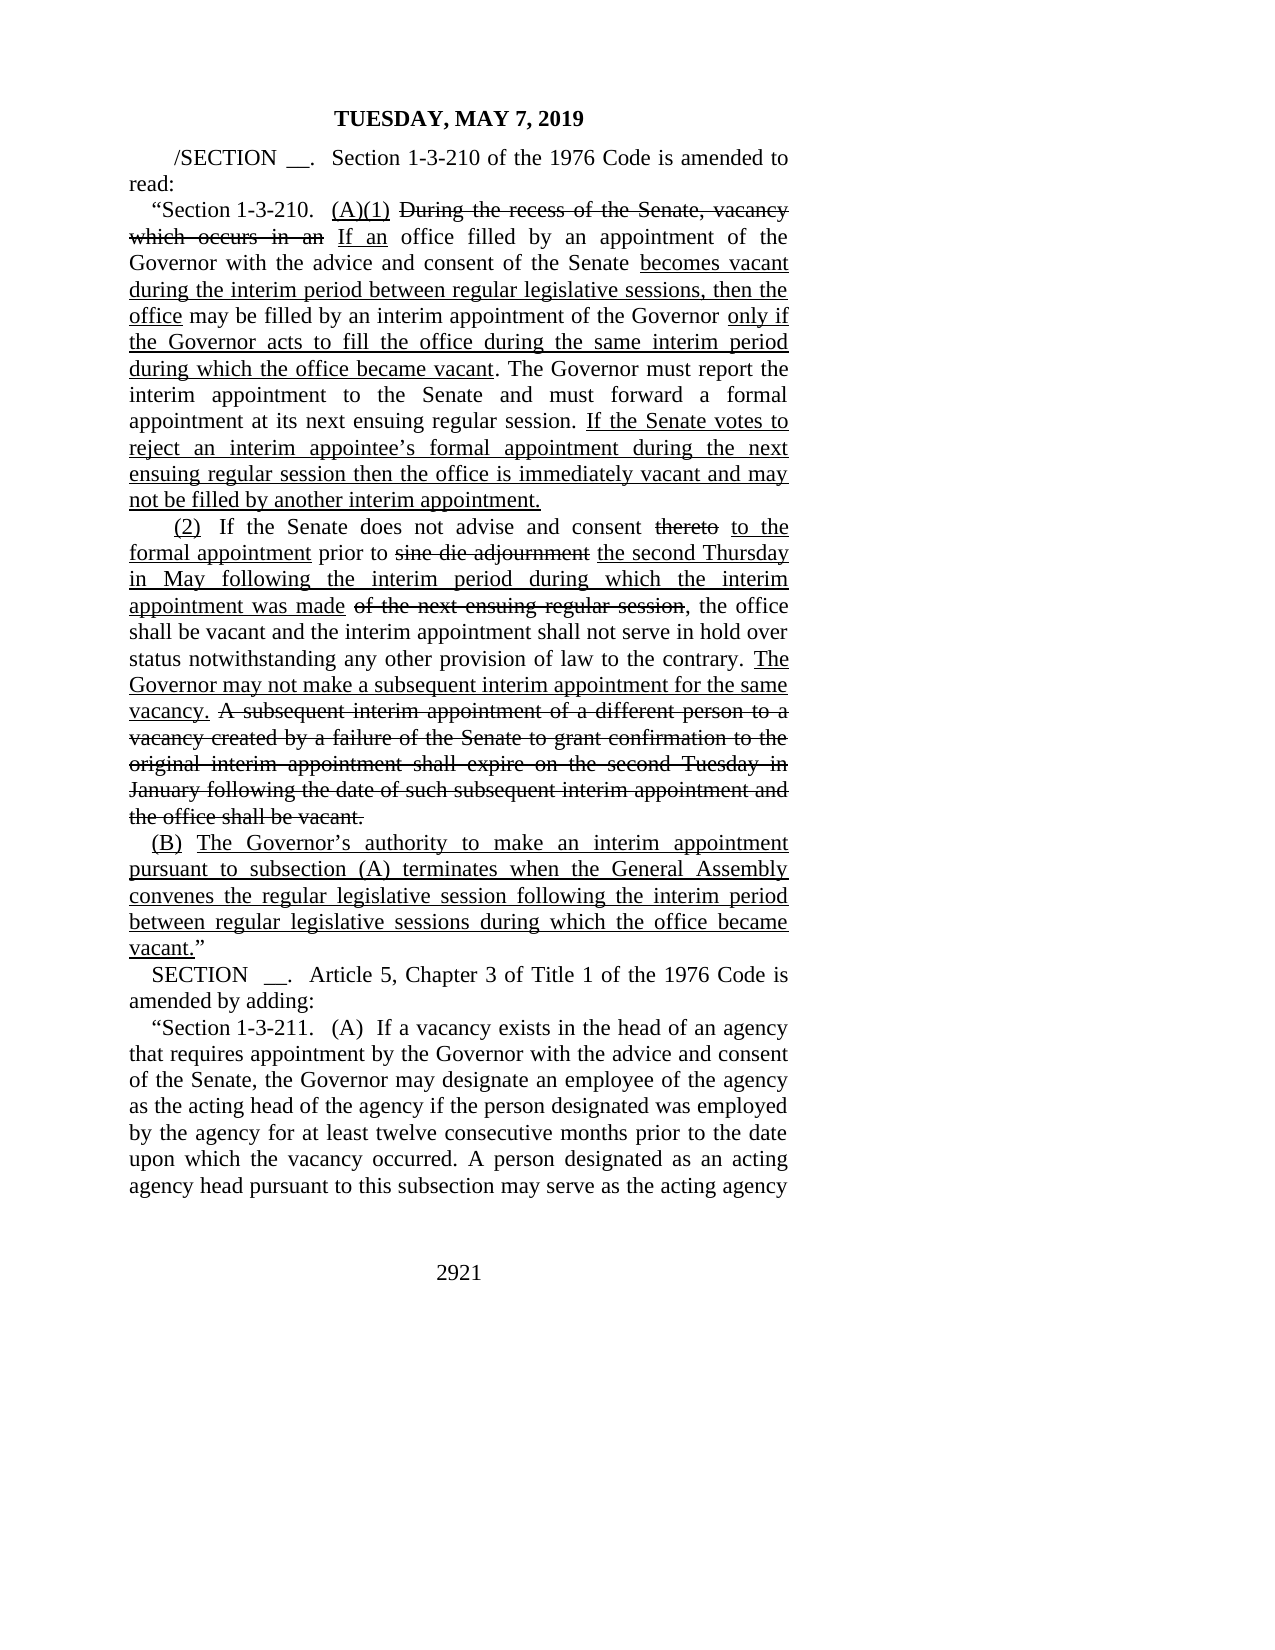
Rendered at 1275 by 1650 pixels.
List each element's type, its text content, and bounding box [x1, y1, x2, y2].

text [129, 1013, 789, 1198]
text (B) The Governor’s authority to make an interim appointment pursuant to subsection (A) terminates when the General Assembly convenes the regular legislative session following the interim period between regular legislative sessions during which the office became vacant.” [129, 906, 789, 931]
text (2) If the Senate does not advise and consent thereto to the formal appointment prior to sine die adjournment the second Thursday in May following the interim period during which the interim appointment was made of the next ensuing regular session, the office shall be vacant and the interim appointment shall not serve in hold over status notwithstanding any other provision of law to the contrary. The Governor may not make a subsequent interim appointment for the same vacancy. A subsequent interim appointment of a different person to a vacancy created by a failure of the Senate to grant confirmation to the original interim appointment shall expire on the second Tuesday in January following the date of such subsequent interim appointment and the office shall be vacant. [129, 590, 789, 791]
text (2) If the Senate does not advise and consent thereto to the formal appointment prior to sine die adjournment the second Thursday in May following the interim period during which the interim appointment was made of the next ensuing regular session, the office shall be vacant and the interim appointment shall not serve in hold over status notwithstanding any other provision of law to the contrary. The Governor may not make a subsequent interim appointment for the same vacancy. A subsequent interim appointment of a different person to a vacancy created by a failure of the Senate to grant confirmation to the original interim appointment shall expire on the second Tuesday in January following the date of such subsequent interim appointment and the office shall be vacant. [129, 513, 789, 588]
text “Section 1-3-210. (A)(1) During the recess of the Senate, vacancy which occurs in an If an office filled by an appointment of the Governor with the advice and consent of the Senate becomes vacant during the interim period between regular legislative sessions, then the office may be filled by an interim appointment of the Governor only if the Governor acts to fill the office during the same interim period during which the office became vacant. The Governor must report the interim appointment to the Senate and must forward a formal appointment at its next ensuing regular session. If the Senate votes to reject an interim appointee’s formal appointment during the next ensuing regular session then the office is immediately vacant and may not be filled by another interim appointment. [129, 197, 789, 351]
text “Section 1-3-210. (A)(1) During the recess of the Senate, vacancy which occurs in an If an office filled by an appointment of the Governor with the advice and consent of the Senate becomes vacant during the interim period between regular legislative sessions, then the office may be filled by an interim appointment of the Governor only if the Governor acts to fill the office during the same interim period during which the office became vacant. The Governor must report the interim appointment to the Senate and must forward a formal appointment at its next ensuing regular session. If the Senate votes to reject an interim appointee’s formal appointment during the next ensuing regular session then the office is immediately vacant and may not be filled by another interim appointment. [129, 353, 789, 457]
text (B) The Governor’s authority to make an interim appointment pursuant to subsection (A) terminates when the General Assembly convenes the regular legislative session following the interim period between regular legislative sessions during which the office became vacant.” [129, 829, 789, 878]
text SECTION __. Article 5, Chapter 3 of Title 1 of the 1976 Code is amended by adding: [129, 961, 789, 1013]
text (B) The Governor’s authority to make an interim appointment pursuant to subsection (A) terminates when the General Assembly convenes the regular legislative session following the interim period between regular legislative sessions during which the office became vacant.” [129, 932, 789, 961]
text /SECTION __. Section 1-3-210 of the 1976 Code is amended to read: [129, 144, 789, 197]
text (B) The Governor’s authority to make an interim appointment pursuant to subsection (A) terminates when the General Assembly convenes the regular legislative session following the interim period between regular legislative sessions during which the office became vacant.” [129, 880, 789, 905]
